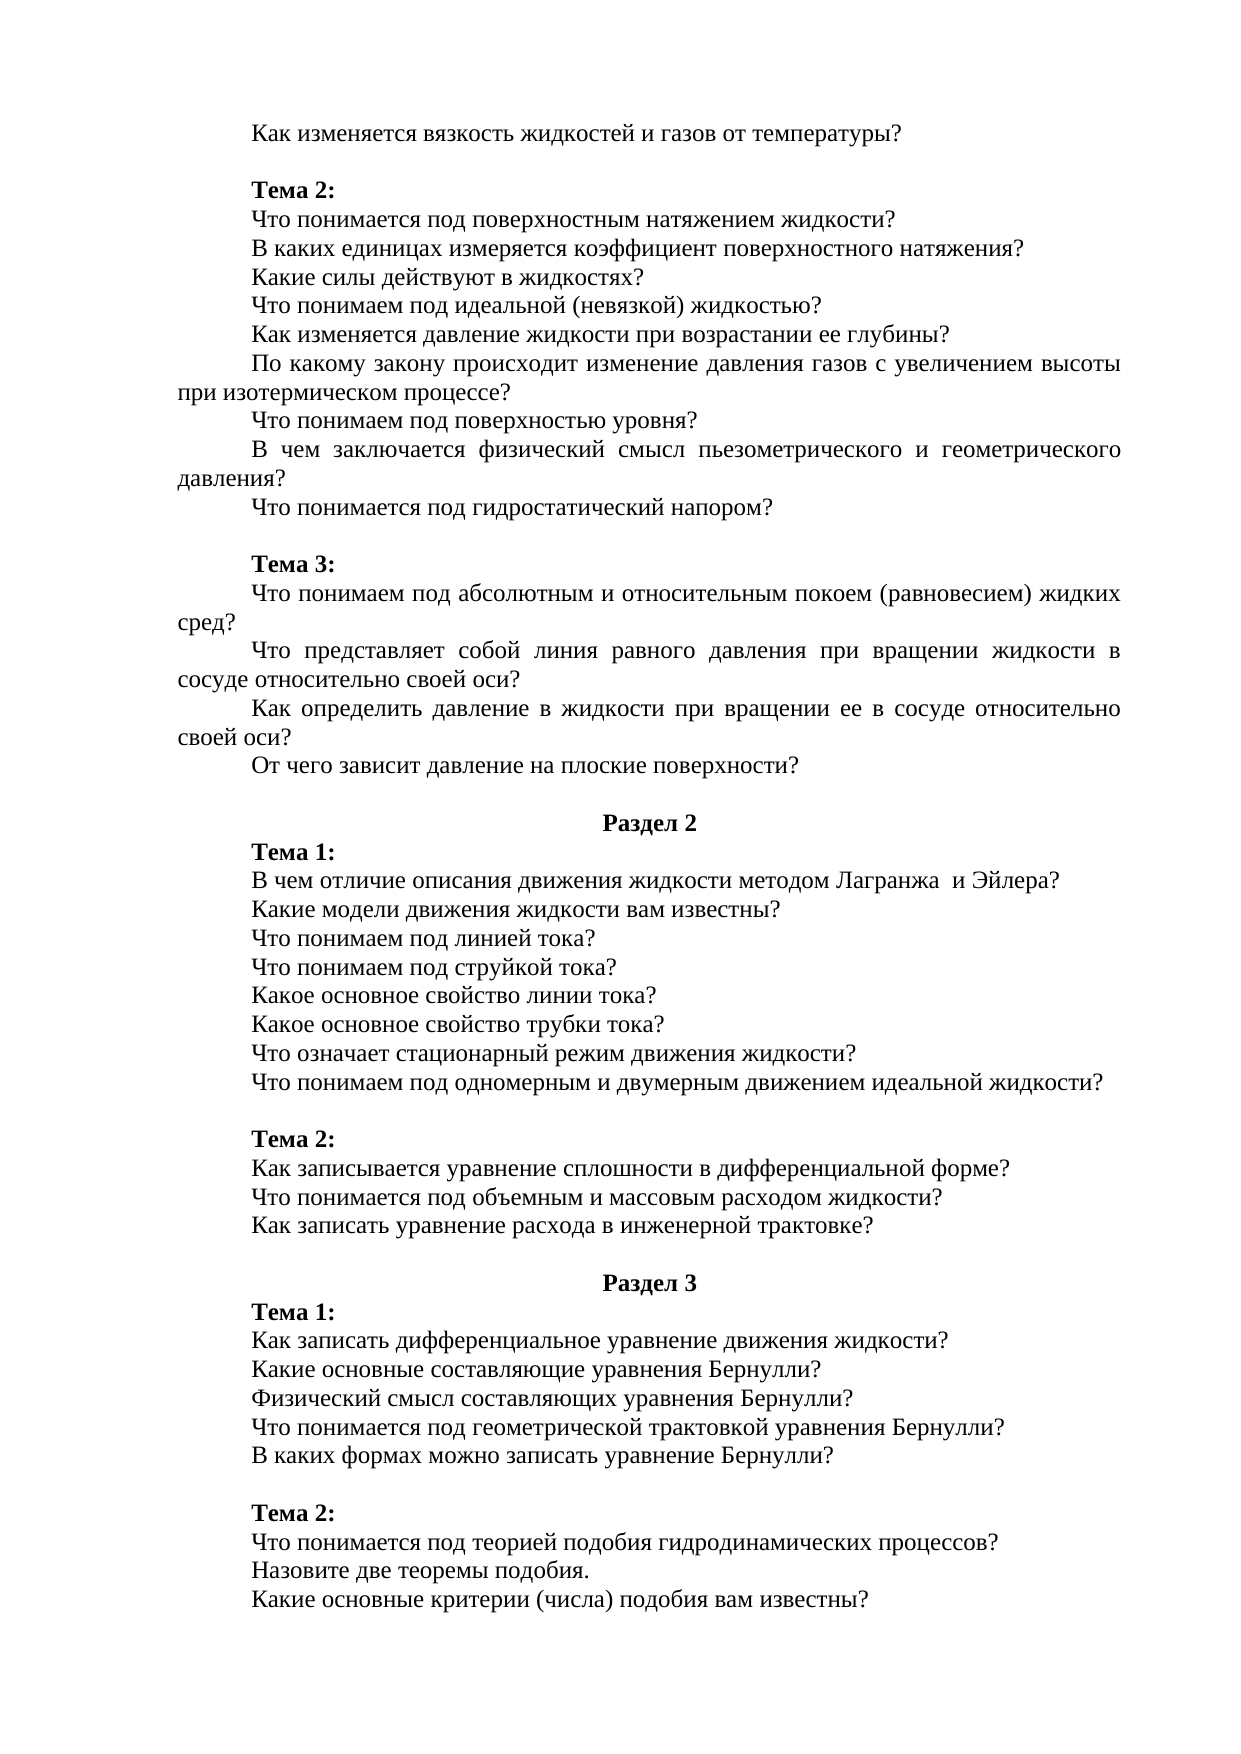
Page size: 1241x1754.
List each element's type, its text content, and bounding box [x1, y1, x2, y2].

text Назовите две теоремы подобия. [177, 1556, 1122, 1584]
text Тема 2: [177, 176, 1122, 204]
text По какому закону происходит изменение давления газов с увеличением высоты при изотермическом процессе? [177, 348, 1122, 406]
text Раздел 2 [177, 808, 1122, 837]
text Тема 2: [177, 1124, 1122, 1153]
text Что представляет собой линия равного давления при вращении жидкости в сосуде относительно своей оси? [177, 636, 1122, 693]
text Какие основные составляющие уравнения Бернулли? [177, 1354, 1122, 1383]
text Как записать дифференциальное уравнение движения жидкости? [177, 1326, 1122, 1354]
text Что понимается под теорией подобия гидродинамических процессов? [177, 1527, 1122, 1556]
text Как определить давление в жидкости при вращении ее в сосуде относительно своей оси? [177, 693, 1122, 751]
text Какое основное свойство линии тока? [177, 981, 1122, 1009]
text Тема 1: [177, 1297, 1122, 1326]
text Тема 1: [177, 837, 1122, 866]
text В чем отличие описания движения жидкости методом Лагранжа и Эйлера? [177, 866, 1122, 894]
text Что понимается под геометрической трактовкой уравнения Бернулли? [177, 1412, 1122, 1441]
text От чего зависит давление на плоские поверхности? [177, 751, 1122, 779]
text Как изменяется давление жидкости при возрастании ее глубины? [177, 319, 1122, 348]
text Что понимается под объемным и массовым расходом жидкости? [177, 1182, 1122, 1211]
text Какие основные критерии (числа) подобия вам известны? [177, 1584, 1122, 1613]
text Что означает стационарный режим движения жидкости? [177, 1038, 1122, 1067]
text Как записать уравнение расхода в инженерной трактовке? [177, 1211, 1122, 1239]
text Как записывается уравнение сплошности в дифференциальной форме? [177, 1153, 1122, 1182]
text Что понимается под поверхностным натяжением жидкости? [177, 204, 1122, 233]
text Что понимается под гидростатический напором? [177, 492, 1122, 521]
text Раздел 3 [177, 1268, 1122, 1297]
text Что понимаем под абсолютным и относительным покоем (равновесием) жидких сред? [177, 578, 1122, 636]
text Какие силы действуют в жидкостях? [177, 262, 1122, 291]
text Что понимаем под одномерным и двумерным движением идеальной жидкости? [177, 1067, 1122, 1096]
text Что понимаем под поверхностью уровня? [177, 406, 1122, 434]
text Как изменяется вязкость жидкостей и газов от температуры? [177, 118, 1122, 147]
text Какие модели движения жидкости вам известны? [177, 894, 1122, 923]
text В каких формах можно записать уравнение Бернулли? [177, 1441, 1122, 1469]
text В каких единицах измеряется коэффициент поверхностного натяжения? [177, 233, 1122, 262]
text Физический смысл составляющих уравнения Бернулли? [177, 1383, 1122, 1412]
text Какое основное свойство трубки тока? [177, 1009, 1122, 1038]
text Что понимаем под идеальной (невязкой) жидкостью? [177, 291, 1122, 319]
text В чем заключается физический смысл пьезометрического и геометрического давления? [177, 434, 1122, 492]
text Что понимаем под струйкой тока? [177, 952, 1122, 981]
text Что понимаем под линией тока? [177, 923, 1122, 952]
text Тема 3: [177, 549, 1122, 578]
text Тема 2: [177, 1498, 1122, 1527]
